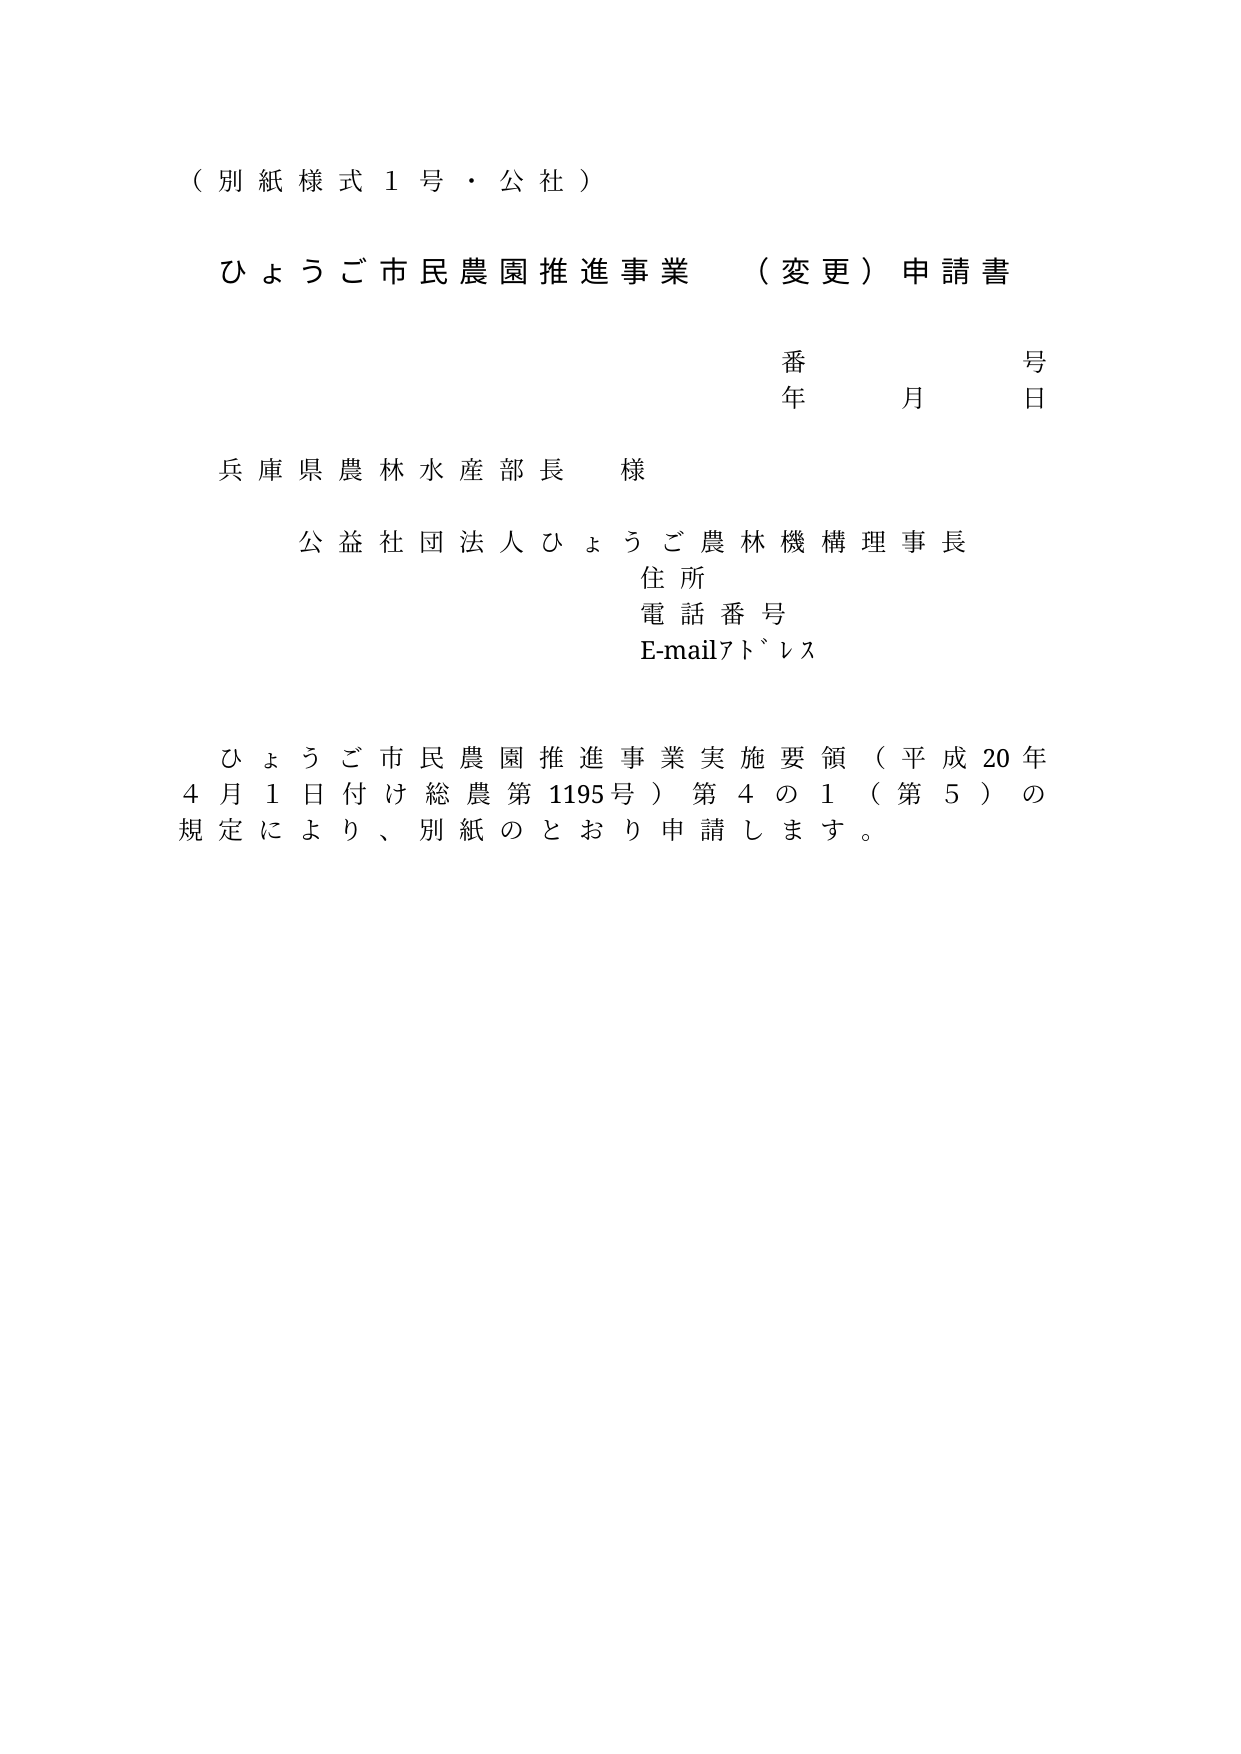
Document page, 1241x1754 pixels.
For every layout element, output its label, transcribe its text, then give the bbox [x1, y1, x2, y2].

text 住所 [621, 558, 1062, 594]
text 公益社団法人ひょうご農林機構理事長 [178, 522, 982, 558]
text （別紙様式１号・公社） [178, 162, 1062, 198]
text ひょうご市民農園推進事業実施要領（平成20年４月１日付け総農第1195号）第４の１（第５）の規定により、別紙のとおり申請します。 [178, 739, 1062, 847]
text 電話番号 [621, 594, 1062, 631]
text 兵庫県農林水産部長 様 [178, 450, 1062, 486]
text 年 月 日 [178, 378, 1062, 414]
text 番 号 [178, 342, 1062, 378]
text E-mailｱﾄﾞﾚｽ [621, 631, 1062, 667]
text ひょうご市民農園推進事業 （変更）申請書 [178, 234, 1062, 306]
